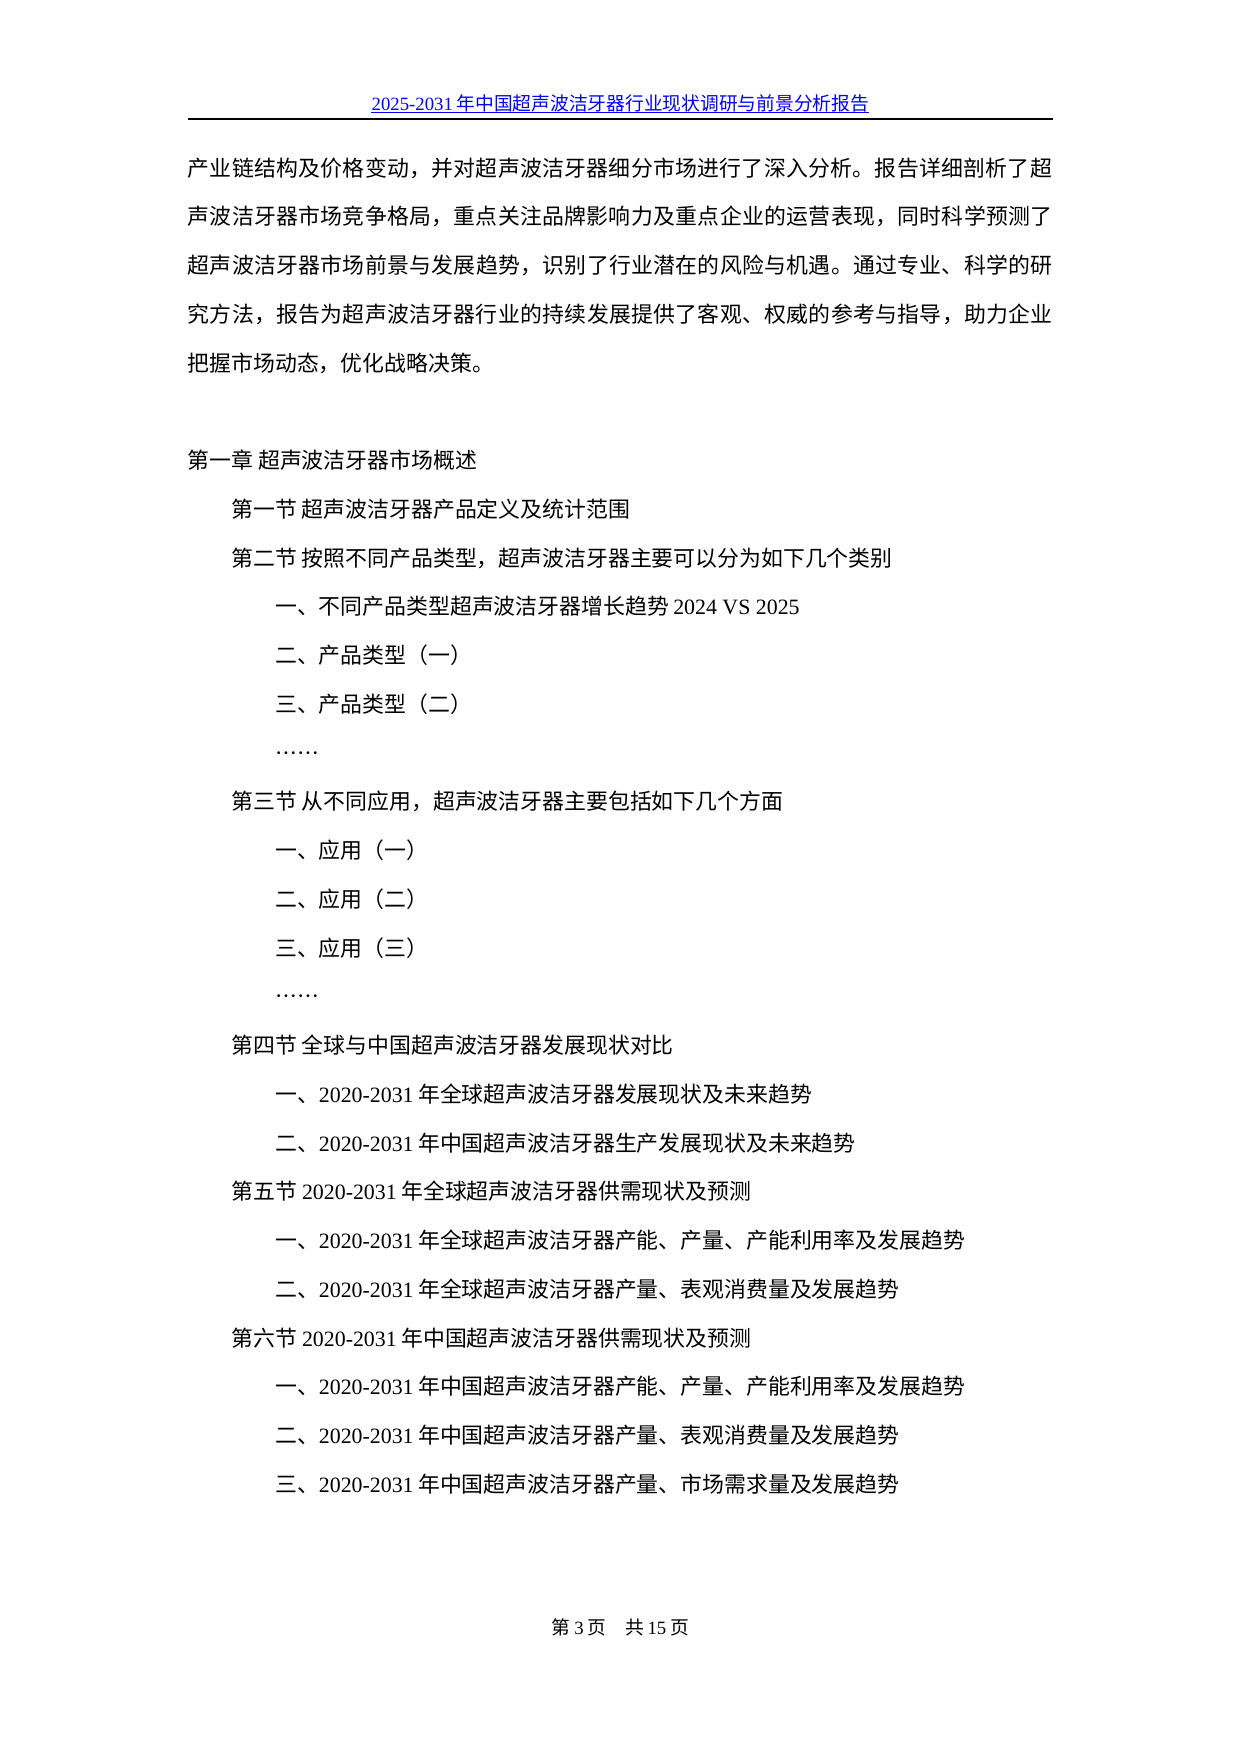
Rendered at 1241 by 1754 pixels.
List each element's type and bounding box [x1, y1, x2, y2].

text [187, 150, 1053, 1499]
